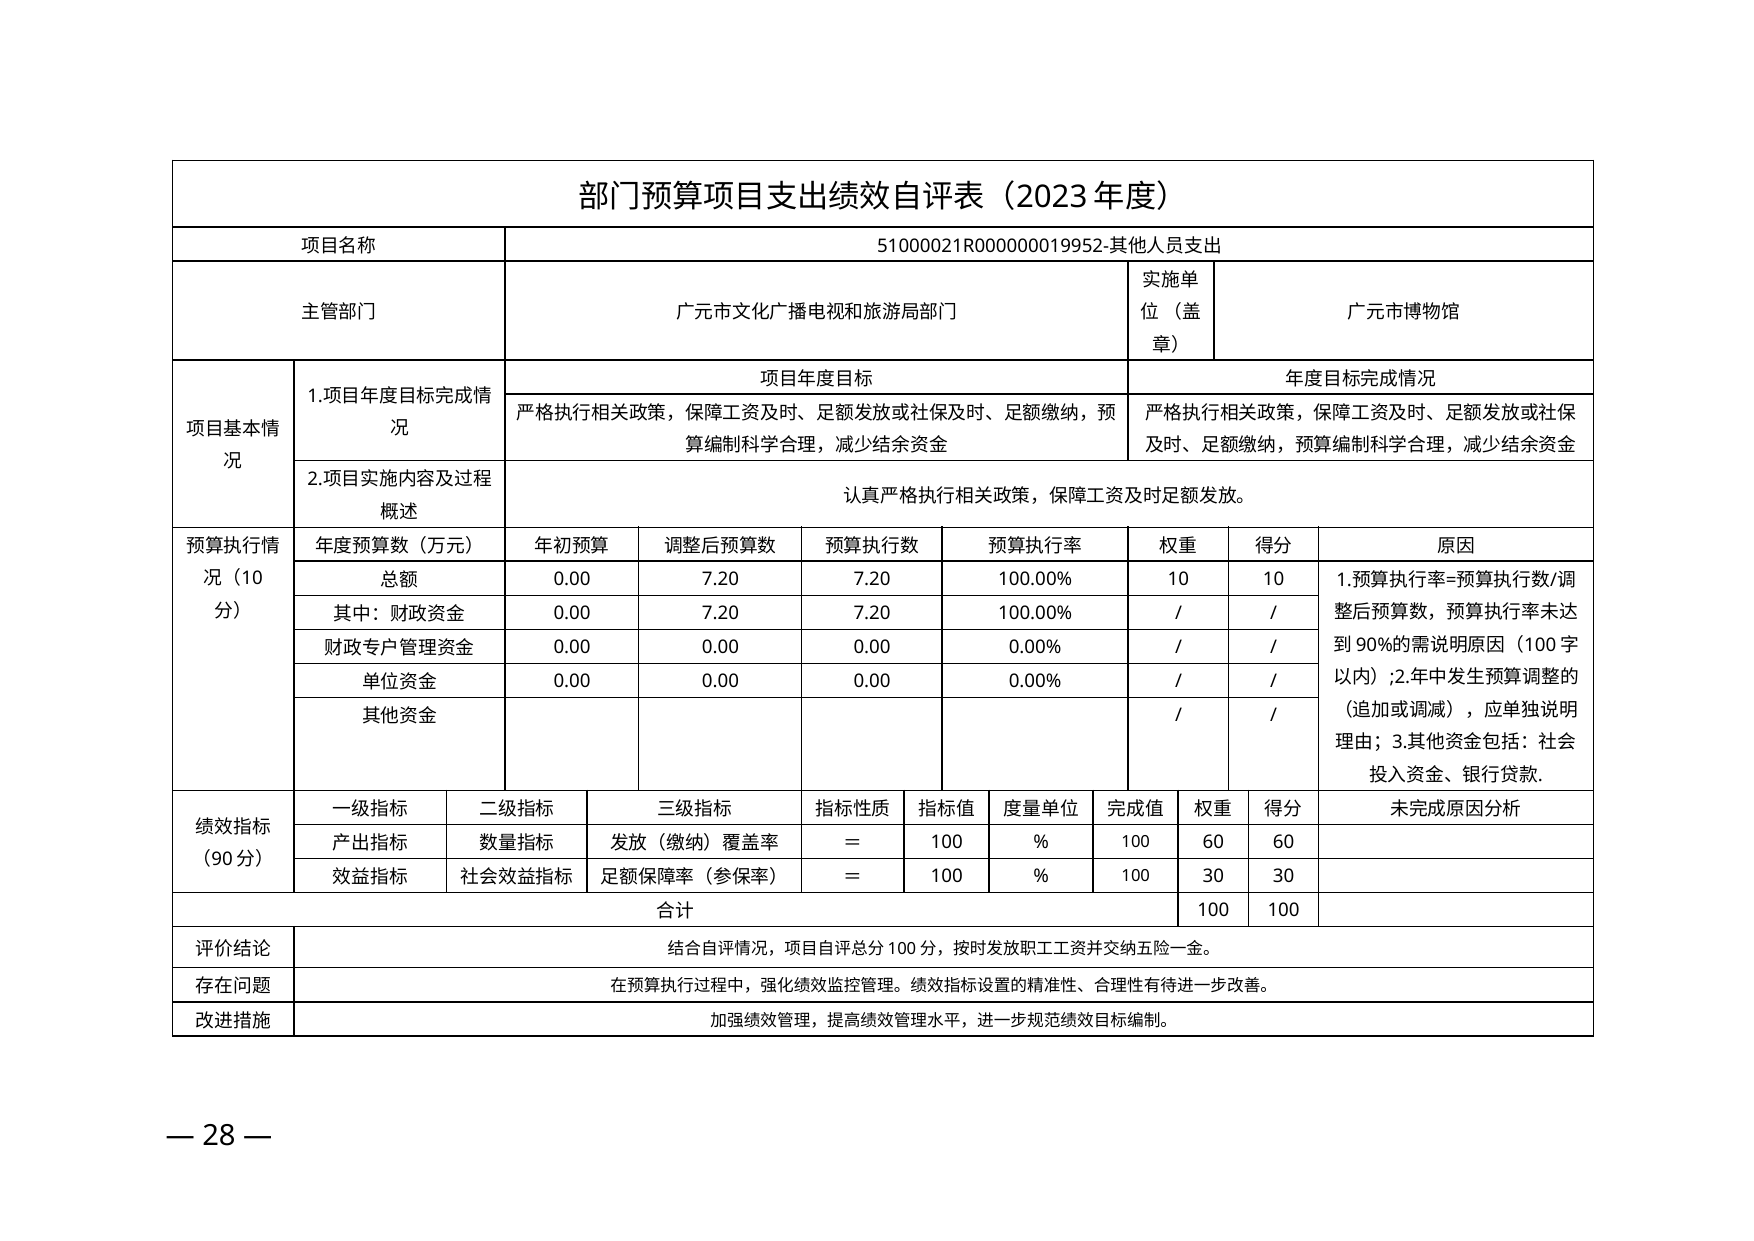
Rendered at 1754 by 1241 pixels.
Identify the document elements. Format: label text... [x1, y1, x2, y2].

table_cell 二级指标 [447, 791, 586, 823]
table_cell 得分 [1249, 791, 1318, 823]
table_cell 原因 [1319, 528, 1593, 560]
table_cell 0.00 [802, 630, 941, 663]
table_cell / [1229, 698, 1318, 789]
table_header 部门预算项目支出绩效自评表（2023年度） [173, 161, 1593, 226]
table_cell 年度目标完成情况 [1129, 361, 1593, 393]
table_cell 一级指标 [295, 791, 446, 823]
table_cell 0.00 [506, 630, 638, 663]
table_cell 未完成原因分析 [1319, 791, 1593, 823]
table_cell 权重 [1179, 791, 1248, 823]
table_cell 严格执行相关政策，保障工资及时、足额发放或社保及时、足额缴纳，预算编制科学合理，减少结余资金 [506, 395, 1127, 460]
table_cell 合计 [173, 893, 1177, 926]
table_cell [506, 698, 638, 789]
table_cell % [990, 825, 1092, 858]
table_cell 60 [1249, 825, 1318, 858]
table_cell 得分 [1229, 528, 1318, 560]
table_cell [1319, 859, 1593, 892]
table_cell 广元市博物馆 [1215, 262, 1593, 359]
table_cell 100 [1179, 893, 1248, 926]
table_cell 调整后预算数 [639, 528, 801, 560]
table_cell 0.00 [506, 562, 638, 594]
table_cell / [1229, 596, 1318, 628]
table_cell 0.00% [943, 630, 1127, 663]
table_cell 总额 [295, 562, 504, 594]
table_cell 社会效益指标 [447, 859, 586, 892]
table_cell [943, 698, 1127, 789]
table_cell 足额保障率（参保率） [588, 859, 801, 892]
table_cell / [1229, 664, 1318, 697]
table_cell 100 [1249, 893, 1318, 926]
table_cell 权重 [1129, 528, 1228, 560]
table_cell 项目年度目标 [506, 361, 1127, 393]
table_cell % [990, 859, 1092, 892]
table_cell 财政专户管理资金 [295, 630, 504, 663]
table_cell 0.00 [802, 664, 941, 697]
table_cell 7.20 [639, 596, 801, 628]
table_cell 7.20 [639, 562, 801, 594]
table_cell 加强绩效管理，提高绩效管理水平，进一步规范绩效目标编制。 [295, 1003, 1593, 1035]
table_cell 2.项目实施内容及过程概述 [295, 461, 504, 526]
table_cell 评价结论 [173, 927, 293, 966]
table_cell 0.00 [506, 596, 638, 628]
table_cell / [1129, 596, 1228, 628]
table_cell 30 [1249, 859, 1318, 892]
table_cell / [1129, 630, 1228, 663]
table_cell 指标性质 [802, 791, 903, 823]
table_cell 其中：财政资金 [295, 596, 504, 628]
table_cell [639, 698, 801, 789]
table_cell 100 [1094, 859, 1177, 892]
table_cell 51000021R000000019952-其他人员支出 [506, 228, 1593, 260]
table_cell 0.00 [639, 630, 801, 663]
table_cell 存在问题 [173, 968, 293, 1001]
table_cell 100 [905, 825, 988, 858]
table_cell 100 [905, 859, 988, 892]
table_cell 60 [1179, 825, 1248, 858]
table_cell 主管部门 [173, 262, 504, 359]
table_cell 在预算执行过程中，强化绩效监控管理。绩效指标设置的精准性、合理性有待进一步改善。 [295, 968, 1593, 1001]
table_cell 指标值 [905, 791, 988, 823]
table_cell 预算执行率 [943, 528, 1127, 560]
table_cell 效益指标 [295, 859, 446, 892]
table_cell 10 [1129, 562, 1228, 594]
table_cell 1.项目年度目标完成情况 [295, 361, 504, 460]
table_cell 实施单位 （盖章） [1129, 262, 1213, 359]
table_cell ＝ [802, 825, 903, 858]
table_cell 发放（缴纳）覆盖率 [588, 825, 801, 858]
table_cell 认真严格执行相关政策，保障工资及时足额发放。 [506, 461, 1593, 526]
table_cell 100.00% [943, 562, 1127, 594]
table_cell 7.20 [802, 596, 941, 628]
table_cell 100 [1094, 825, 1177, 858]
table_cell 项目基本情况 [173, 361, 293, 526]
table_cell [1319, 893, 1593, 926]
table_cell 100.00% [943, 596, 1127, 628]
table_cell / [1129, 664, 1228, 697]
table_cell 1.预算执行率=预算执行数/调整后预算数，预算执行率未达到90%的需说明原因（100字以内）;2.年中发生预算调整的（追加或调减），应单独说明理由；3.其他资金包括：社会投入资金、银行贷款. [1319, 562, 1593, 789]
table_cell 广元市文化广播电视和旅游局部门 [506, 262, 1127, 359]
table_cell 30 [1179, 859, 1248, 892]
table_cell 0.00 [506, 664, 638, 697]
table_cell 其他资金 [295, 698, 504, 789]
table_cell [802, 698, 941, 789]
table_cell 0.00 [639, 664, 801, 697]
table_cell 度量单位 [990, 791, 1092, 823]
table_cell 三级指标 [588, 791, 801, 823]
table_cell 年初预算 [506, 528, 638, 560]
table_cell / [1129, 698, 1228, 789]
table_cell 绩效指标（90分） [173, 791, 293, 892]
table_cell 10 [1229, 562, 1318, 594]
table_cell 改进措施 [173, 1003, 293, 1035]
table_cell 7.20 [802, 562, 941, 594]
table_cell 年度预算数（万元） [295, 528, 504, 560]
table_cell 数量指标 [447, 825, 586, 858]
table_cell 预算执行情况（10分） [173, 528, 293, 789]
table_cell 完成值 [1094, 791, 1177, 823]
table_cell 0.00% [943, 664, 1127, 697]
table_cell 项目名称 [173, 228, 504, 260]
table_cell / [1229, 630, 1318, 663]
table_cell 预算执行数 [802, 528, 941, 560]
table_cell [1319, 825, 1593, 858]
table_cell 产出指标 [295, 825, 446, 858]
table_cell 严格执行相关政策，保障工资及时、足额发放或社保及时、足额缴纳，预算编制科学合理，减少结余资金 [1129, 395, 1593, 460]
table_cell 结合自评情况，项目自评总分100分，按时发放职工工资并交纳五险一金。 [295, 927, 1593, 966]
table_cell ＝ [802, 859, 903, 892]
table_cell 单位资金 [295, 664, 504, 697]
